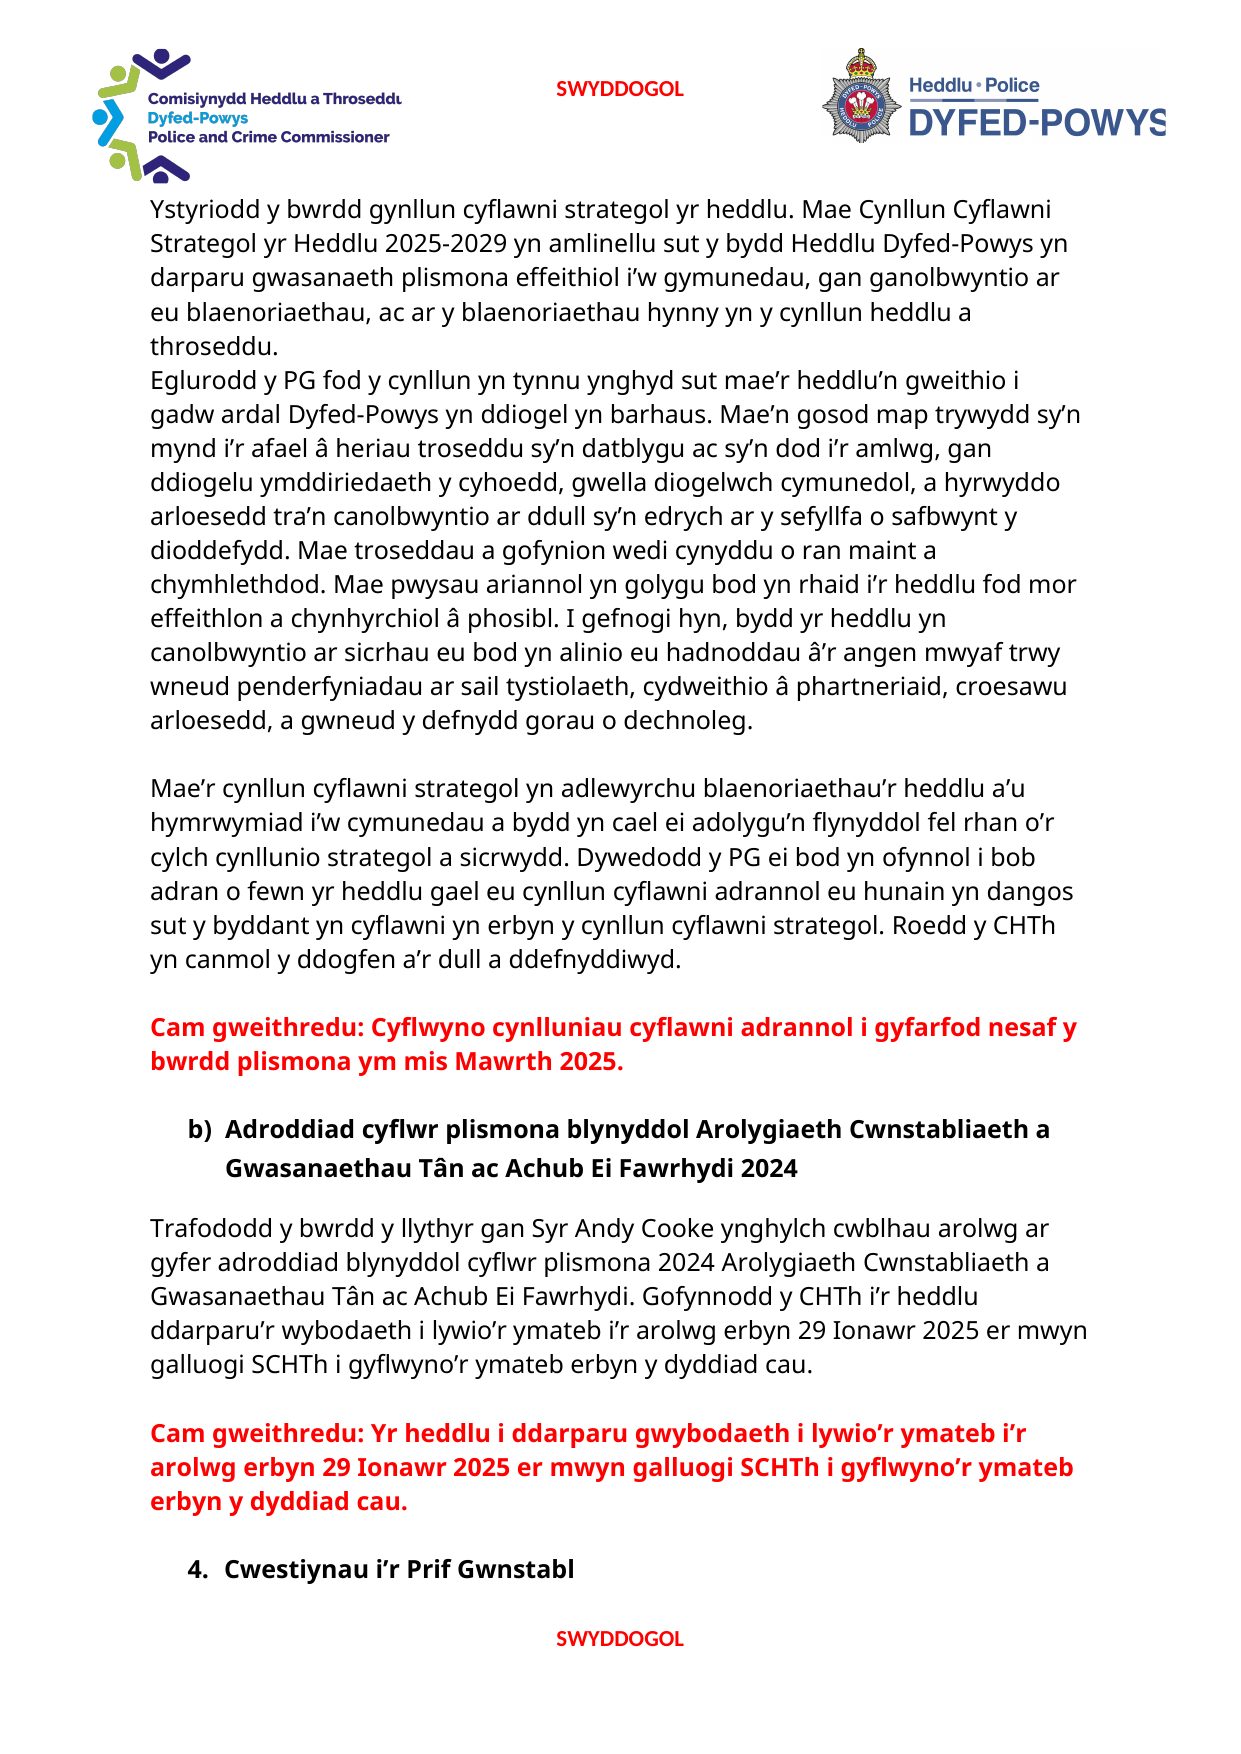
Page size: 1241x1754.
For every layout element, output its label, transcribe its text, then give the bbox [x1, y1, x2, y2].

text Trafododd y bwrdd y llythyr gan Syr Andy Cooke ynghylch cwblhau arolwg ar gyfer adroddiad blynyddol cyflwr plismona 2024 Arolygiaeth Cwnstabliaeth a Gwasanaethau Tân ac Achub Ei Fawrhydi. Gofynnodd y CHTh i’r heddlu ddarparu’r wybodaeth i lywio’r ymateb i’r arolwg erbyn 29 Ionawr 2025 er mwyn galluogi SCHTh i gyflwyno’r ymateb erbyn y dyddiad cau. [150, 1211, 1090, 1381]
text Ystyriodd y bwrdd gynllun cyflawni strategol yr heddlu. Mae Cynllun Cyflawni Strategol yr Heddlu 2025-2029 yn amlinellu sut y bydd Heddlu Dyfed-Powys yn darparu gwasanaeth plismona effeithiol i’w gymunedau, gan ganolbwyntio ar eu blaenoriaethau, ac ar y blaenoriaethau hynny yn y cynllun heddlu a throseddu. [150, 192, 1090, 362]
text Mae’r cynllun cyflawni strategol yn adlewyrchu blaenoriaethau’r heddlu a’u hymrwymiad i’w cymunedau a bydd yn cael ei adolygu’n flynyddol fel rhan o’r cylch cynllunio strategol a sicrwydd. Dywedodd y PG ei bod yn ofynnol i bob adran o fewn yr heddlu gael eu cynllun cyflawni adrannol eu hunain yn dangos sut y byddant yn cyflawni yn erbyn y cynllun cyflawni strategol. Roedd y CHTh yn canmol y ddogfen a’r dull a ddefnyddiwyd. [150, 771, 1090, 975]
text Cam gweithredu: Cyflwyno cynlluniau cyflawni adrannol i gyfarfod nesaf y bwrdd plismona ym mis Mawrth 2025. [150, 1009, 1090, 1078]
text Cam gweithredu: Yr heddlu i ddarparu gwybodaeth i lywio’r ymateb i’r arolwg erbyn 29 Ionawr 2025 er mwyn galluogi SCHTh i gyflwyno’r ymateb erbyn y dyddiad cau. [150, 1415, 1090, 1517]
picture [821, 48, 1166, 143]
text Eglurodd y PG fod y cynllun yn tynnu ynghyd sut mae’r heddlu’n gweithio i gadw ardal Dyfed-Powys yn ddiogel yn barhaus. Mae’n gosod map trywydd sy’n mynd i’r afael â heriau troseddu sy’n datblygu ac sy’n dod i’r amlwg, gan ddiogelu ymddiriedaeth y cyhoedd, gwella diogelwch cymunedol, a hyrwyddo arloesedd tra’n canolbwyntio ar ddull sy’n edrych ar y sefyllfa o safbwynt y dioddefydd. Mae troseddau a gofynion wedi cynyddu o ran maint a chymhlethdod. Mae pwysau ariannol yn golygu bod yn rhaid i’r heddlu fod mor effeithlon a chynhyrchiol â phosibl. I gefnogi hyn, bydd yr heddlu yn canolbwyntio ar sicrhau eu bod yn alinio eu hadnoddau â’r angen mwyaf trwy wneud penderfyniadau ar sail tystiolaeth, cydweithio â phartneriaid, croesawu arloesedd, a gwneud y defnydd gorau o dechnoleg. [150, 362, 1090, 737]
subtitle Cwestiynau i’r Prif Gwnstabl [187, 1551, 1090, 1586]
list Adroddiad cyflwr plismona blynyddol Arolygiaeth Cwnstabliaeth a Gwasanaethau Tân ac Achub Ei Fawrhydi 2024 [187, 1112, 1090, 1185]
picture [92, 48, 402, 183]
